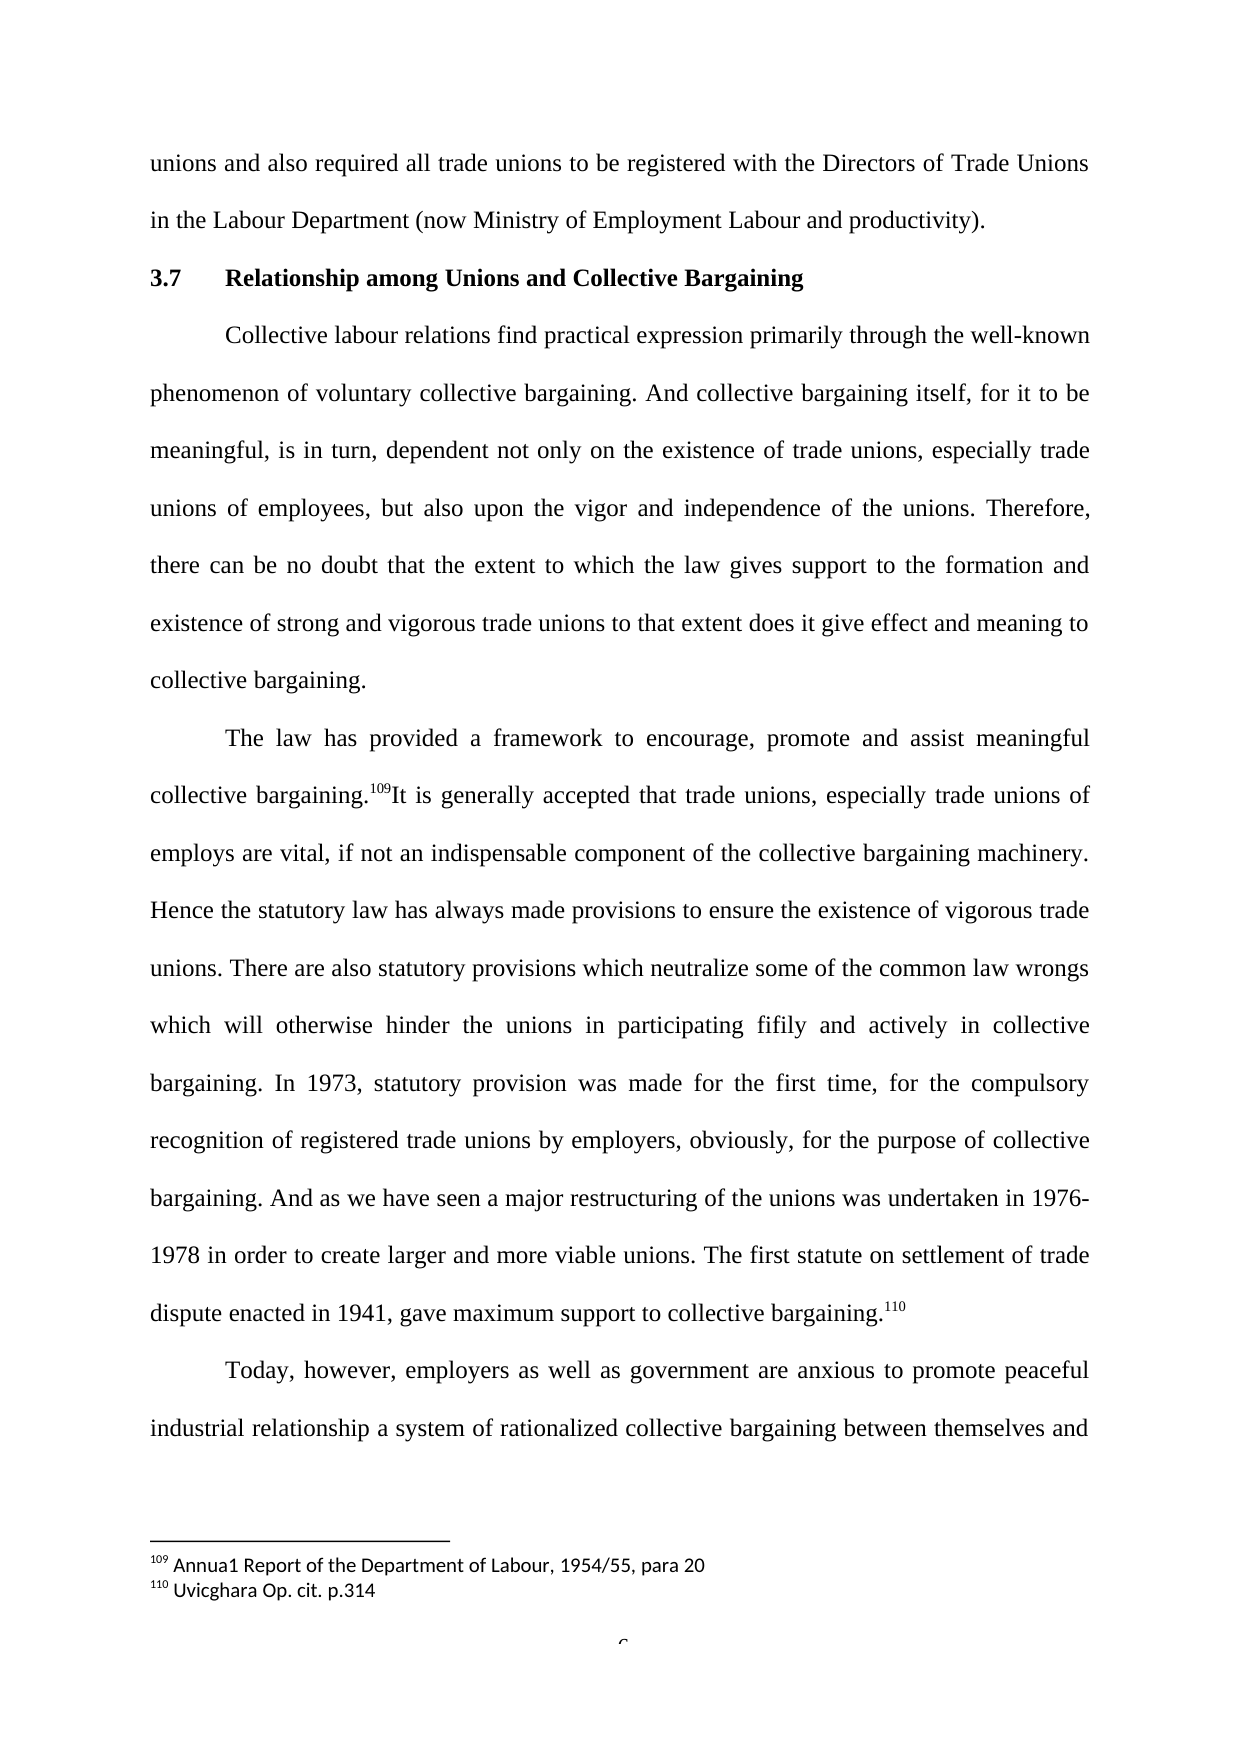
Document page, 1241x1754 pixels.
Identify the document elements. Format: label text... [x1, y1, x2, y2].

text 109 Annua1 Report of the Department of Labour, 1954/55, para 20 [150, 1552, 1123, 1577]
subtitle Relationship among Unions and Collective Bargaining [150, 263, 1123, 292]
text Collective labour relations find practical expression primarily through the well-known phenomenon of voluntary collective bargaining. And collective bargaining itself, for it to be meaningful, is in turn, dependent not only on the existence of trade unions, especially trade unions of employees, but also upon the vigor and independence of the unions. Therefore, there can be no doubt that the extent to which the law gives support to the formation and existence of strong and vigorous trade unions to that extent does it give effect and meaning to collective bargaining. [150, 320, 1091, 694]
text 110 Uvicghara Op. cit. p.314 [150, 1577, 1123, 1602]
text The law has provided a framework to encourage, promote and assist meaningful collective bargaining.109It is generally accepted that trade unions, especially trade unions of employs are vital, if not an indispensable component of the collective bargaining machinery. Hence the statutory law has always made provisions to ensure the existence of vigorous trade unions. There are also statutory provisions which neutralize some of the common law wrongs which will otherwise hinder the unions in participating fifily and actively in collective bargaining. In 1973, statutory provision was made for the first time, for the compulsory recognition of registered trade unions by employers, obviously, for the purpose of collective bargaining. And as we have seen a major restructuring of the unions was undertaken in 1976- 1978 in order to create larger and more viable unions. The first statute on settlement of trade dispute enacted in 1941, gave maximum support to collective bargaining.110 [150, 723, 1091, 1327]
text unions and also required all trade unions to be registered with the Directors of Trade Unions in the Labour Department (now Ministry of Employment Labour and productivity). [150, 148, 1091, 234]
text Today, however, employers as well as government are anxious to promote peaceful industrial relationship a system of rationalized collective bargaining between themselves and [150, 1356, 1090, 1442]
